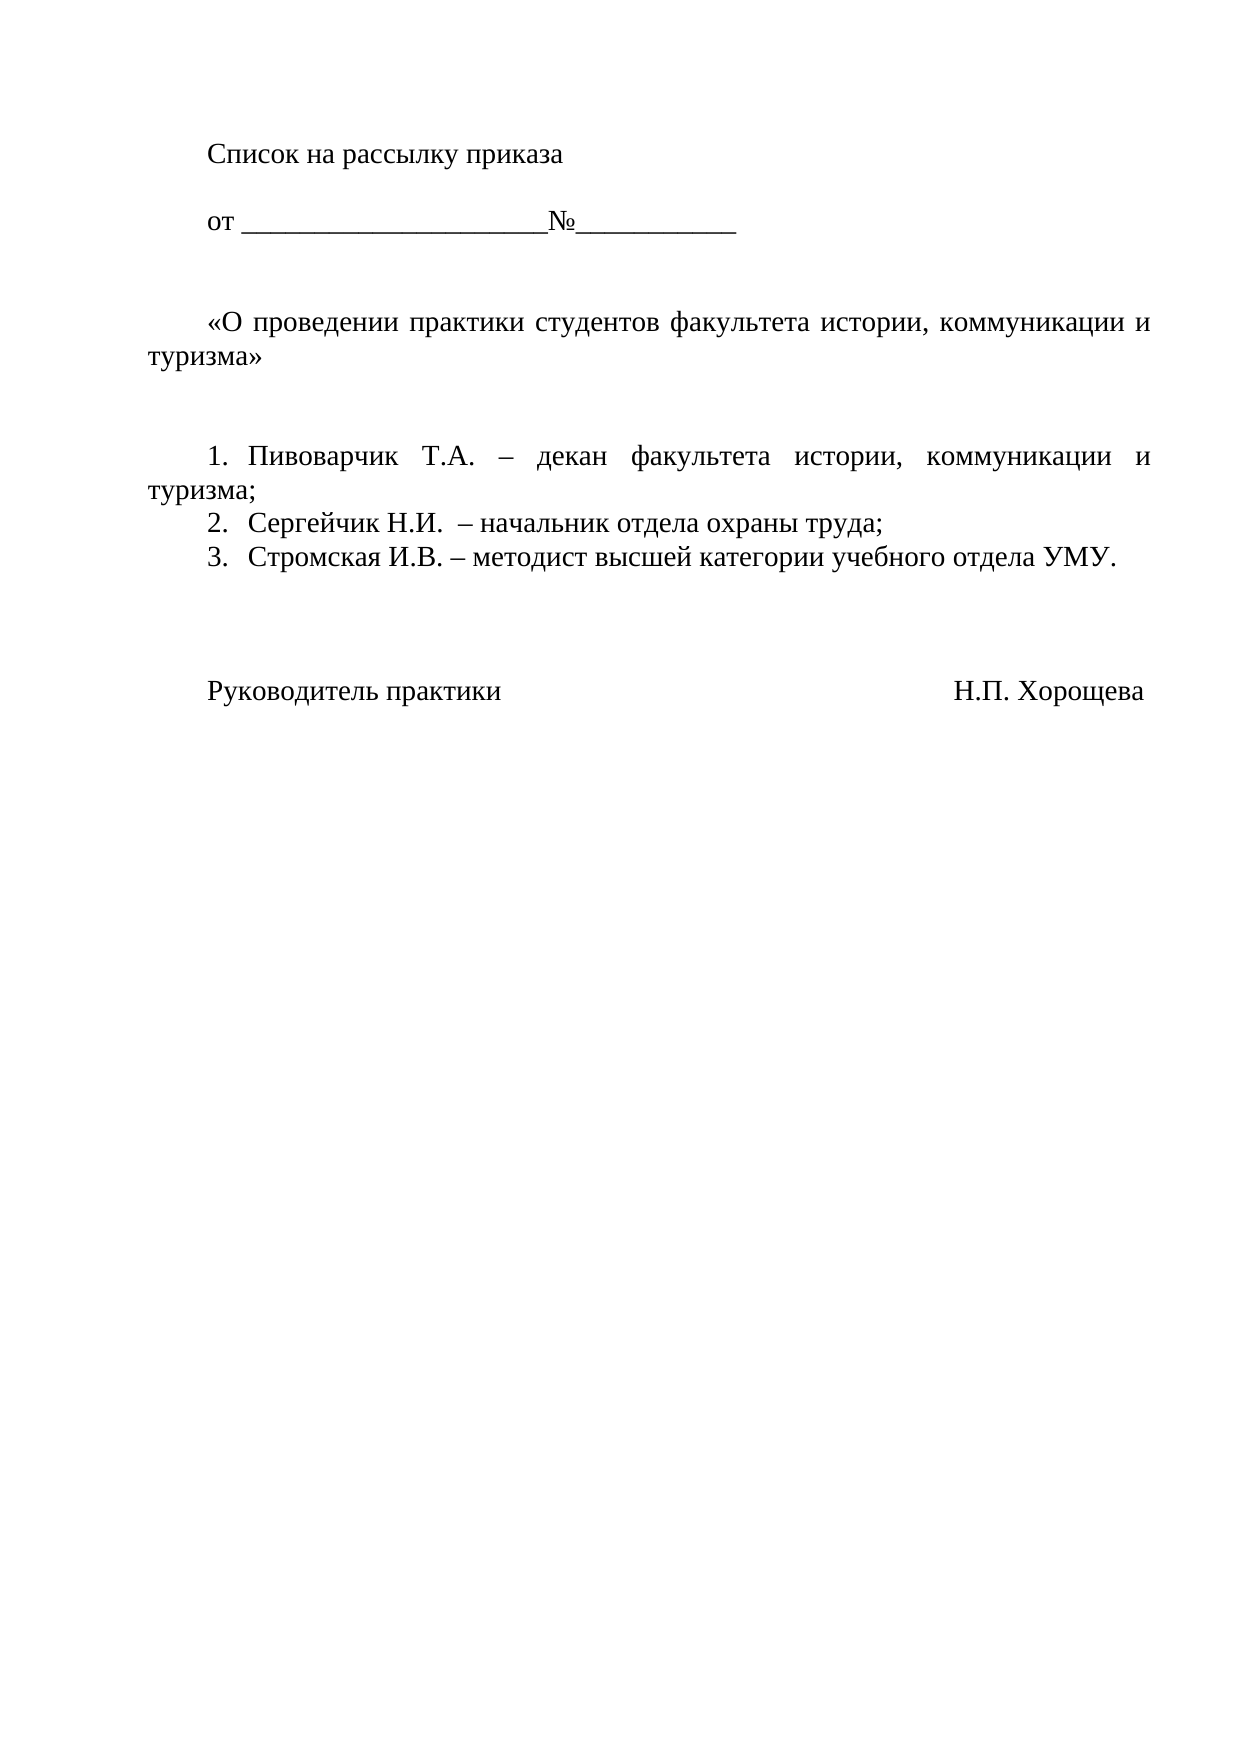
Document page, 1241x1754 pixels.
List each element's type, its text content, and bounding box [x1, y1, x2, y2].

text от _____________________№___________ [148, 203, 1152, 237]
text «О проведении практики студентов факультета истории, коммуникации и туризма» [148, 304, 1152, 371]
text Список на рассылку приказа [148, 136, 1152, 170]
text 1. Пивоварчик Т.А. – декан факультета истории, коммуникации и туризма; [148, 438, 1152, 505]
text 2. Сергейчик Н.И. – начальник отдела охраны труда; [148, 505, 1152, 539]
text 3. Стромская И.В. – методист высшей категории учебного отдела УМУ. [148, 539, 1152, 572]
text Руководитель практики Н.П. Хорощева [148, 673, 1152, 707]
